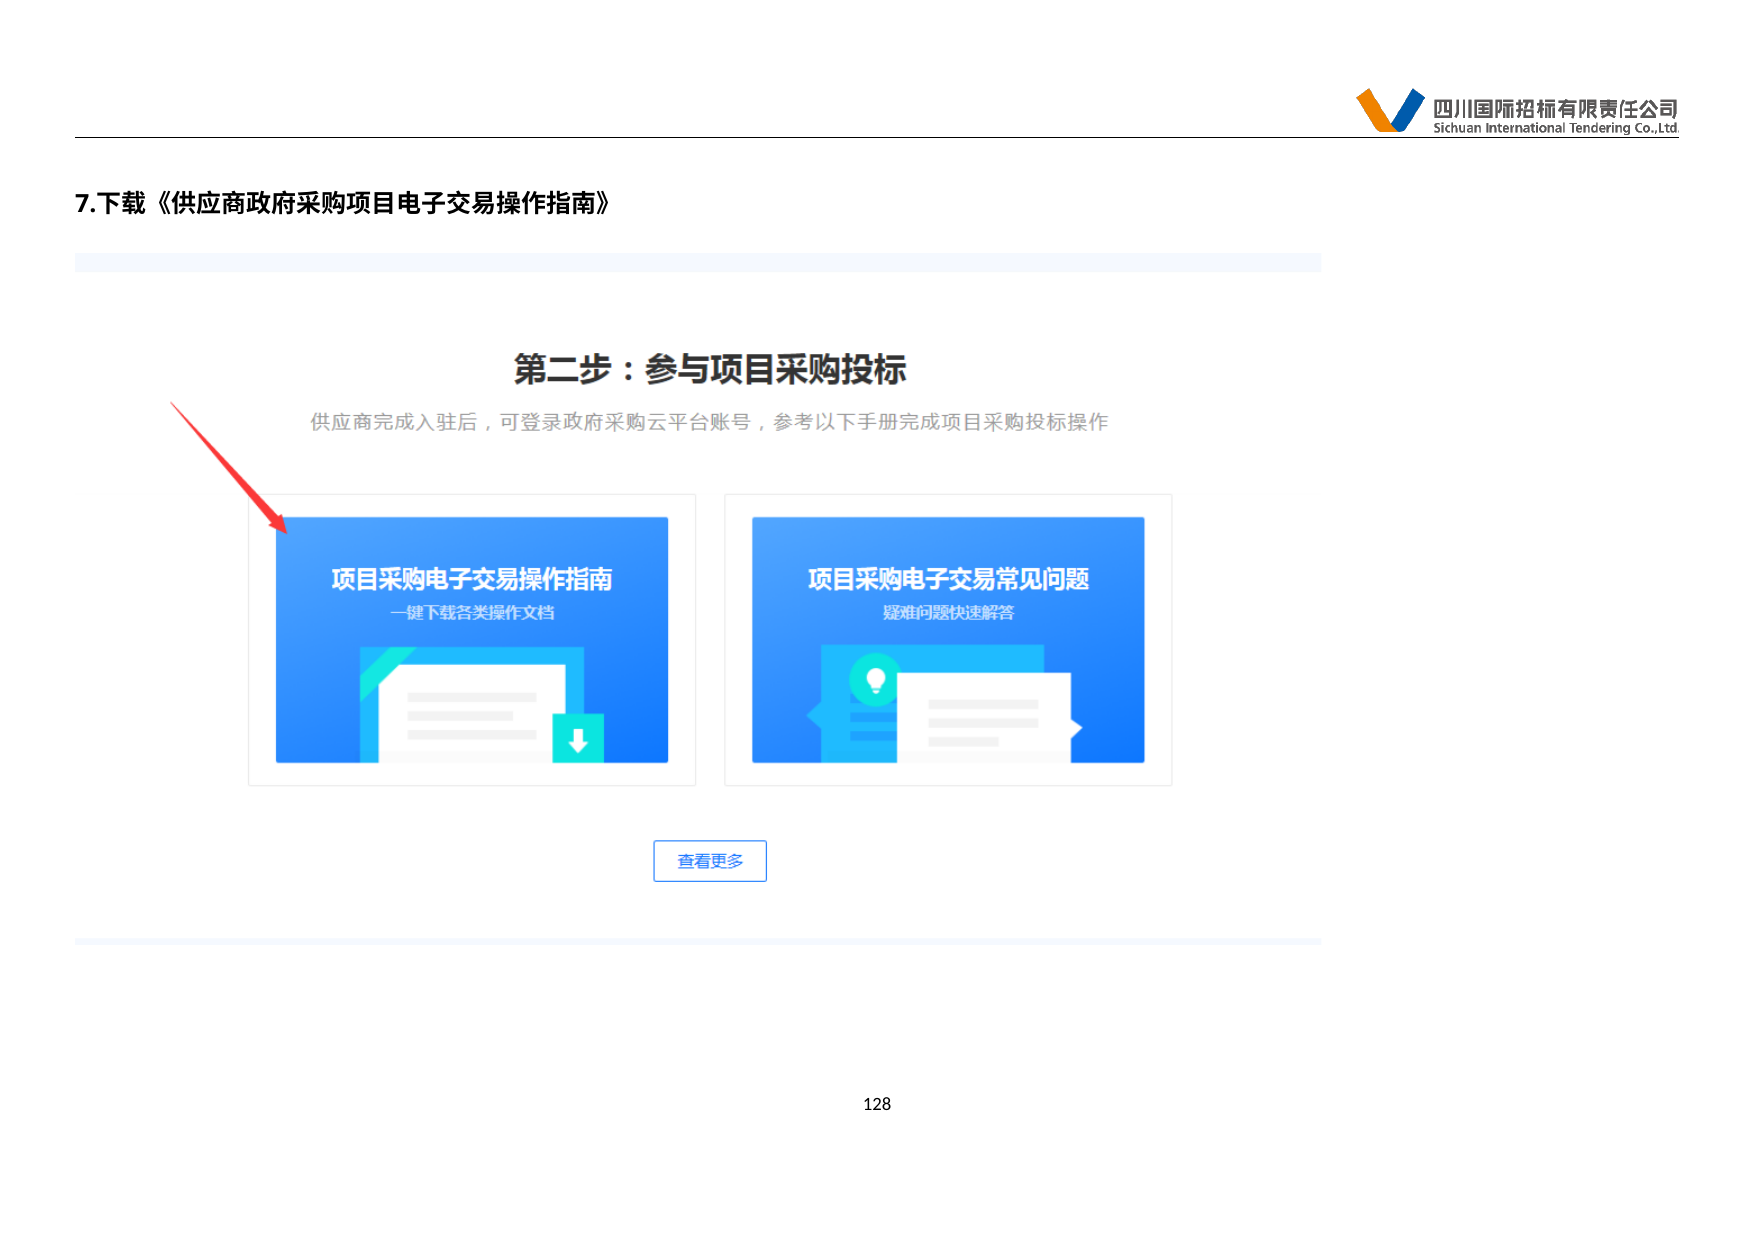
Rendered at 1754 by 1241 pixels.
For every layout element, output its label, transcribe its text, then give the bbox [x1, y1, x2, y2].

picture [1356, 88, 1679, 135]
picture [75, 253, 1322, 945]
text 7.下载《供应商政府采购项目电子交易操作指南》 [75, 169, 1679, 234]
